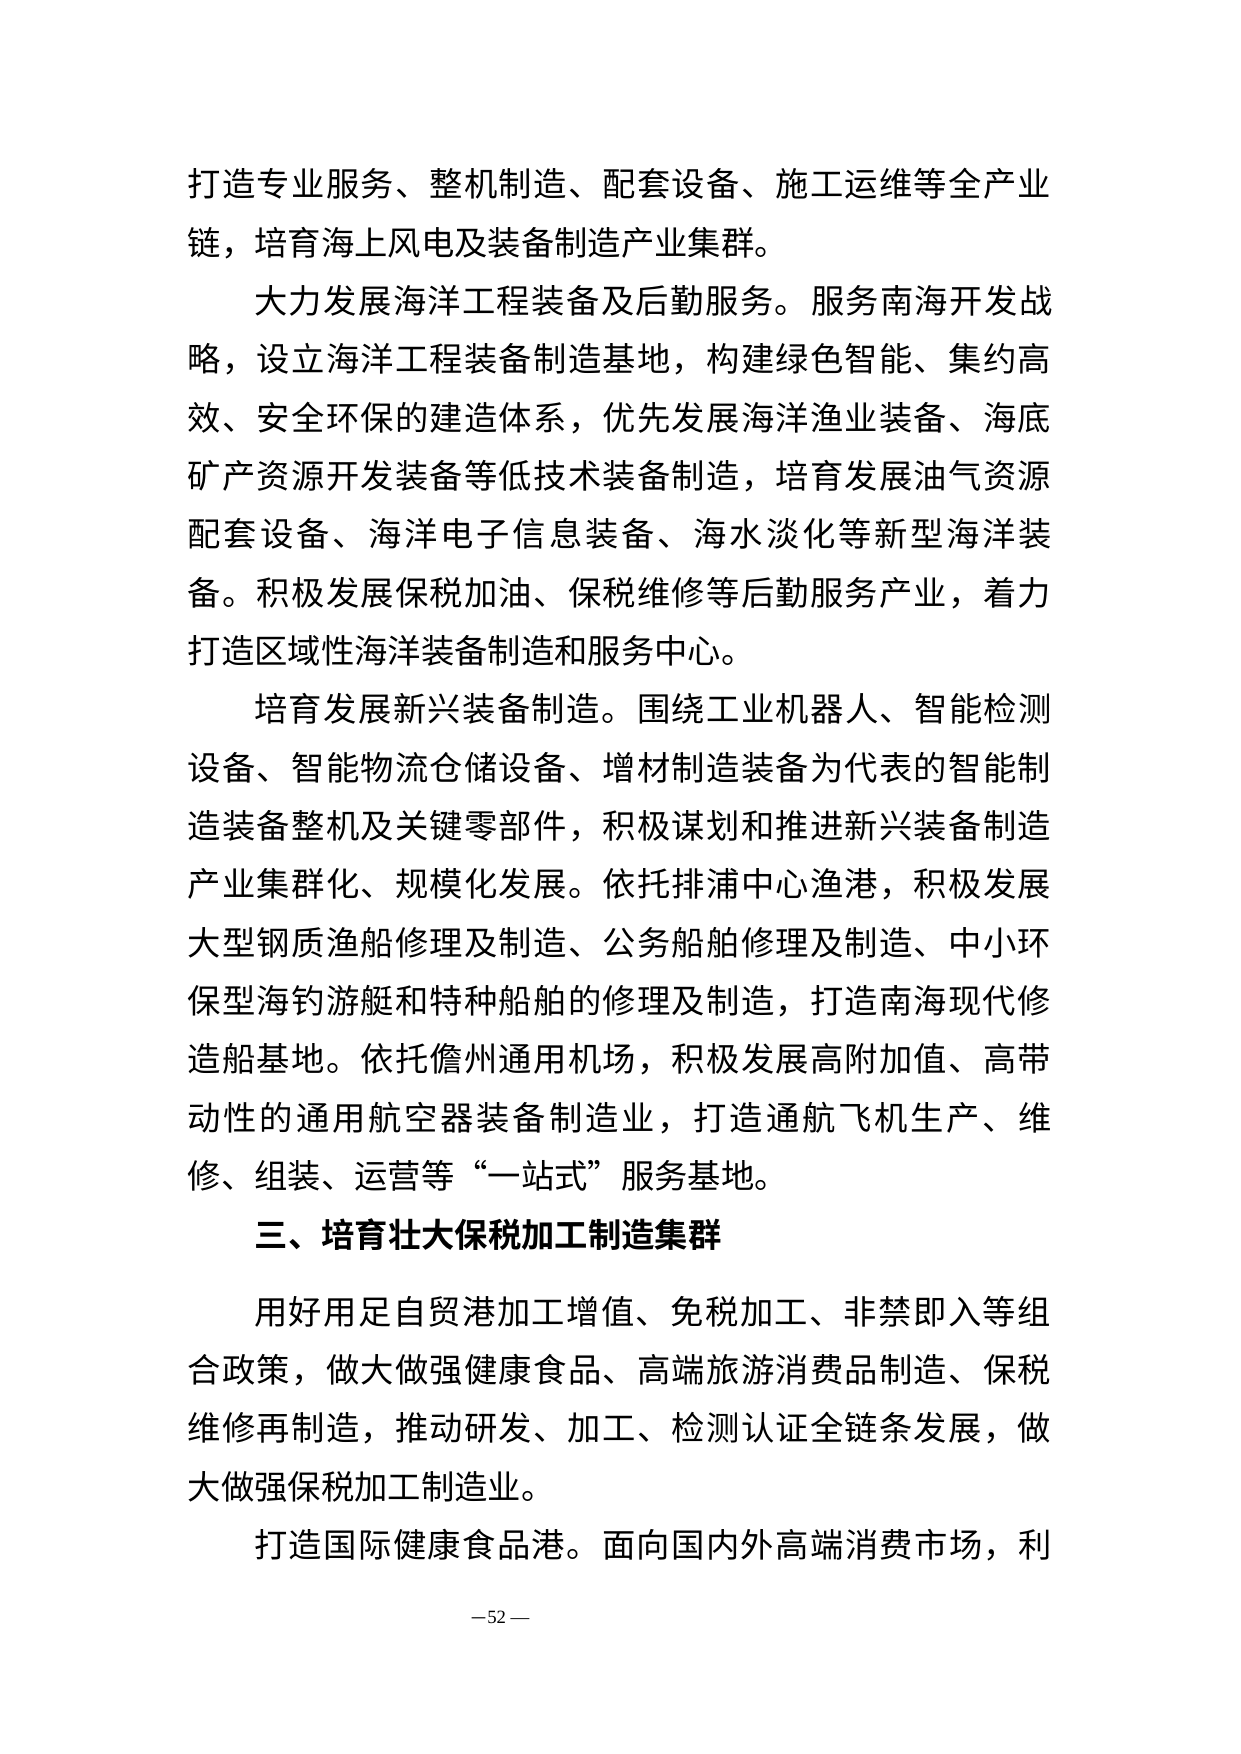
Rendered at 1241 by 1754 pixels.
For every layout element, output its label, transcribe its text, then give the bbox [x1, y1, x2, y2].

text 大力发展海洋工程装备及后勤服务。服务南海开发战略，设立海洋工程装备制造基地，构建绿色智能、集约高效、安全环保的建造体系，优先发展海洋渔业装备、海底矿产资源开发装备等低技术装备制造，培育发展油气资源配套设备、海洋电子信息装备、海水淡化等新型海洋装备。积极发展保税加油、保税维修等后勤服务产业，着力打造区域性海洋装备制造和服务中心。 [187, 267, 1053, 675]
text 培育发展新兴装备制造。围绕工业机器人、智能检测设备、智能物流仓储设备、增材制造装备为代表的智能制造装备整机及关键零部件，积极谋划和推进新兴装备制造产业集群化、规模化发展。依托排浦中心渔港，积极发展大型钢质渔船修理及制造、公务船舶修理及制造、中小环保型海钓游艇和特种船舶的修理及制造，打造南海现代修造船基地。依托儋州通用机场，积极发展高附加值、高带动性的通用航空器装备制造业，打造通航飞机生产、维修、组装、运营等“一站式”服务基地。 [187, 675, 1053, 1200]
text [187, 1511, 1053, 1569]
text 三、培育壮大保税加工制造集群 [187, 1200, 1053, 1265]
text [187, 150, 1053, 267]
text 用好用足自贸港加工增值、免税加工、非禁即入等组合政策，做大做强健康食品、高端旅游消费品制造、保税维修再制造，推动研发、加工、检测认证全链条发展，做大做强保税加工制造业。 [187, 1277, 1053, 1511]
